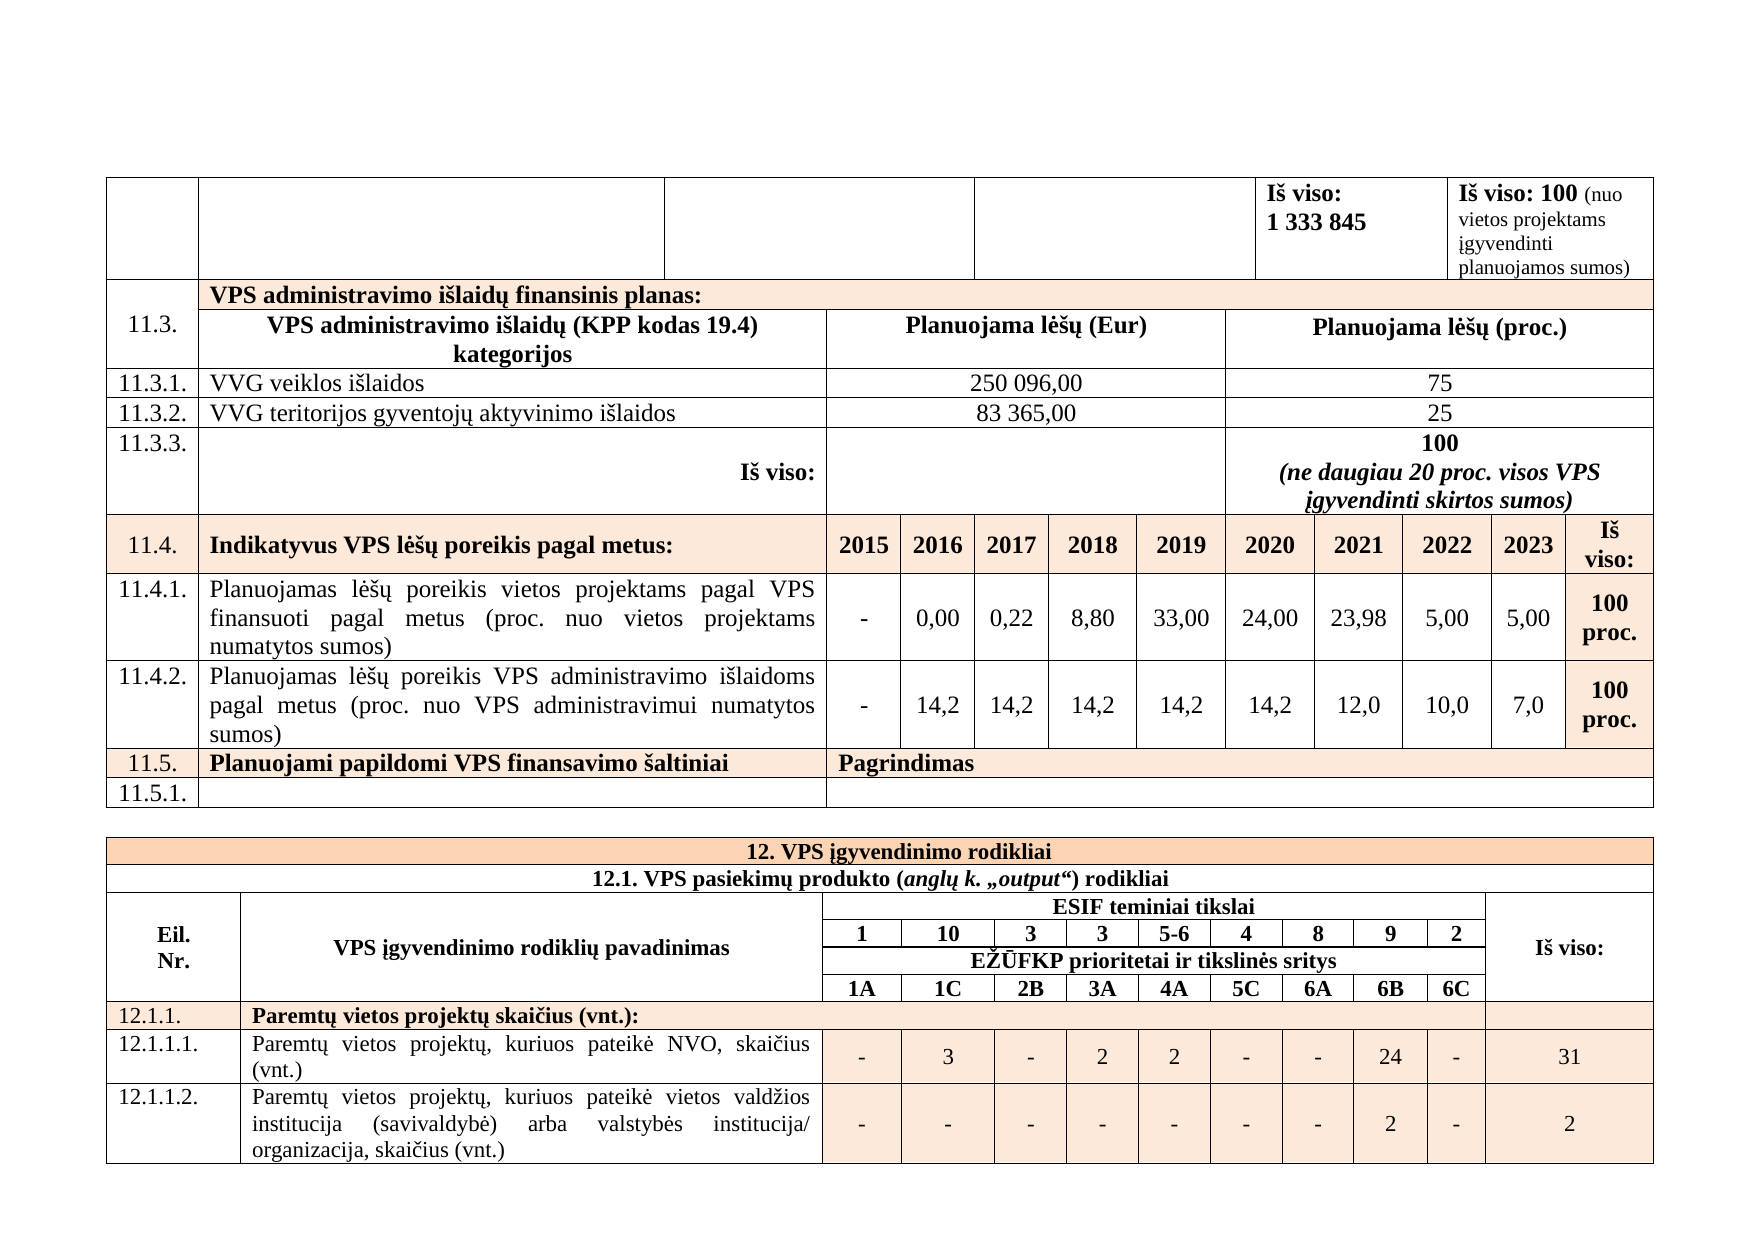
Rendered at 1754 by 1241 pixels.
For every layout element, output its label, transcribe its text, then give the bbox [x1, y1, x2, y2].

table_cell - [1428, 1030, 1485, 1082]
table_cell 5,00 [1492, 574, 1565, 660]
table_cell 6A [1283, 975, 1353, 1001]
table_cell 2022 [1403, 515, 1491, 573]
table_cell - [823, 1030, 901, 1082]
table_cell 9 [1354, 920, 1427, 946]
table_cell 24 [1354, 1030, 1427, 1082]
table_cell 14,2 [1049, 661, 1136, 747]
table_cell Iš viso: 100 (nuo vietos projektams įgyvendinti planuojamos sumos) [1448, 178, 1653, 279]
table_cell - [902, 1084, 994, 1162]
table_cell 2015 [827, 515, 900, 573]
table_cell 14,2 [1226, 661, 1314, 747]
table_cell Eil. Nr. [107, 893, 240, 1001]
table_cell - [827, 574, 900, 660]
table_cell - [1139, 1084, 1210, 1162]
table_cell 11.3.1. [107, 369, 198, 397]
table_cell 10,0 [1403, 661, 1491, 747]
table_cell 2 [1486, 1084, 1653, 1162]
table_cell 2019 [1137, 515, 1225, 573]
table_cell - [1428, 1084, 1485, 1162]
table_cell Planuojama lėšų (proc.) [1226, 310, 1653, 367]
table_cell 2017 [975, 515, 1048, 573]
table_cell - [823, 1084, 901, 1162]
table_cell 25 [1226, 398, 1653, 427]
table_cell 6B [1354, 975, 1427, 1001]
table_cell 1C [902, 975, 994, 1001]
table_cell 100 proc. [1566, 574, 1653, 660]
table_cell 83 365,00 [827, 398, 1225, 427]
table_cell 11.3.3. [107, 428, 198, 514]
table_cell 3 [995, 920, 1066, 946]
table_cell 2B [995, 975, 1066, 1001]
table_cell Paremtų vietos projektų skaičius (vnt.): [241, 1002, 1485, 1029]
table_cell 5C [1211, 975, 1282, 1001]
table_cell 3 [1067, 920, 1138, 946]
table_cell Planuojama lėšų (Eur) [827, 310, 1225, 367]
table_cell 14,2 [901, 661, 974, 747]
table_cell VPS administravimo išlaidų (KPP kodas 19.4) kategorijos [199, 310, 826, 367]
table_cell [199, 178, 664, 279]
table_cell 2 [1067, 1030, 1138, 1082]
table_cell 24,00 [1226, 574, 1314, 660]
table_cell 11.3.2. [107, 398, 198, 427]
table_cell VPS įgyvendinimo rodiklių pavadinimas [241, 893, 822, 1001]
table_cell VPS administravimo išlaidų finansinis planas: [199, 280, 1653, 309]
table_cell 14,2 [1137, 661, 1225, 747]
table_cell Planuojamas lėšų poreikis vietos projektams pagal VPS finansuoti pagal metus (proc. nuo vietos projektams numatytos sumos) [199, 574, 826, 660]
table_cell 31 [1486, 1030, 1653, 1082]
table_cell 100 (ne daugiau 20 proc. visos VPS įgyvendinti skirtos sumos) [1226, 428, 1653, 514]
table_cell [827, 428, 1225, 514]
table_cell 6C [1428, 975, 1485, 1001]
table_cell ESIF teminiai tikslai [823, 893, 1485, 919]
table_cell Iš viso: [1566, 515, 1653, 573]
table_cell 12.1.1. [107, 1002, 240, 1029]
table_cell 7,0 [1492, 661, 1565, 747]
table_cell 12,0 [1315, 661, 1402, 747]
table_cell 4 [1211, 920, 1282, 946]
table_cell 3 [902, 1030, 994, 1082]
table_cell VVG veiklos išlaidos [199, 369, 826, 397]
table_cell [107, 178, 198, 279]
table_cell 33,00 [1137, 574, 1225, 660]
table_cell 5-6 [1139, 920, 1210, 946]
table_cell 75 [1226, 369, 1653, 397]
table_cell - [995, 1084, 1066, 1162]
table_cell 100 proc. [1566, 661, 1653, 747]
table_cell Pagrindimas [827, 749, 1653, 777]
table_cell [975, 178, 1255, 279]
table_cell 10 [902, 920, 994, 946]
table_cell 11.5. [107, 749, 198, 777]
table_cell Iš viso: [1486, 893, 1653, 1001]
table_cell - [1283, 1030, 1353, 1082]
table_cell 2018 [1049, 515, 1136, 573]
table_cell VVG teritorijos gyventojų aktyvinimo išlaidos [199, 398, 826, 427]
table_cell 2021 [1315, 515, 1402, 573]
table_cell - [827, 661, 900, 747]
table_cell Planuojamas lėšų poreikis VPS administravimo išlaidoms pagal metus (proc. nuo VPS administravimui numatytos sumos) [199, 661, 826, 747]
table_cell [1486, 1002, 1653, 1029]
table_cell Iš viso: [199, 428, 826, 514]
table_cell 12.1. VPS pasiekimų produkto (anglų k. „output“) rodikliai [107, 865, 1653, 892]
table_cell - [1211, 1030, 1282, 1082]
table_cell Paremtų vietos projektų, kuriuos pateikė vietos valdžios institucija (savivaldybė) arba valstybės institucija/ organizacija, skaičius (vnt.) [241, 1084, 822, 1162]
table_cell 3A [1067, 975, 1138, 1001]
table_cell - [995, 1030, 1066, 1082]
table_cell 0,00 [901, 574, 974, 660]
table_cell 23,98 [1315, 574, 1402, 660]
table_cell 250 096,00 [827, 369, 1225, 397]
table_cell - [1283, 1084, 1353, 1162]
table_cell 11.3. [107, 280, 198, 367]
table_cell [665, 178, 974, 279]
table_cell 11.4.2. [107, 661, 198, 747]
table_cell 12.1.1.2. [107, 1084, 240, 1162]
table_header 12. VPS įgyvendinimo rodikliai [107, 838, 1653, 864]
table_cell 2 [1428, 920, 1485, 946]
table_cell Paremtų vietos projektų, kuriuos pateikė NVO, skaičius (vnt.) [241, 1030, 822, 1082]
table_cell 11.4. [107, 515, 198, 573]
table_cell 12.1.1.1. [107, 1030, 240, 1082]
table_cell 14,2 [975, 661, 1048, 747]
table_cell [827, 778, 1653, 807]
table_cell 1A [823, 975, 901, 1001]
table_cell 2 [1354, 1084, 1427, 1162]
table_cell 0,22 [975, 574, 1048, 660]
table_cell - [1211, 1084, 1282, 1162]
table_cell 2016 [901, 515, 974, 573]
table_cell 8,80 [1049, 574, 1136, 660]
table_cell Indikatyvus VPS lėšų poreikis pagal metus: [199, 515, 826, 573]
table_cell 1 [823, 920, 901, 946]
table_cell 5,00 [1403, 574, 1491, 660]
table_cell 2023 [1492, 515, 1565, 573]
table_cell 2020 [1226, 515, 1314, 573]
table_cell 11.5.1. [107, 778, 198, 807]
table_cell 4A [1139, 975, 1210, 1001]
table_cell EŽŪFKP prioritetai ir tikslinės sritys [823, 948, 1485, 974]
table_cell - [1067, 1084, 1138, 1162]
table_cell 11.4.1. [107, 574, 198, 660]
table_cell [199, 778, 826, 807]
table_cell Planuojami papildomi VPS finansavimo šaltiniai [199, 749, 826, 777]
table_cell Iš viso: 1 333 845 [1256, 178, 1447, 279]
table_cell 8 [1283, 920, 1353, 946]
table_cell 2 [1139, 1030, 1210, 1082]
